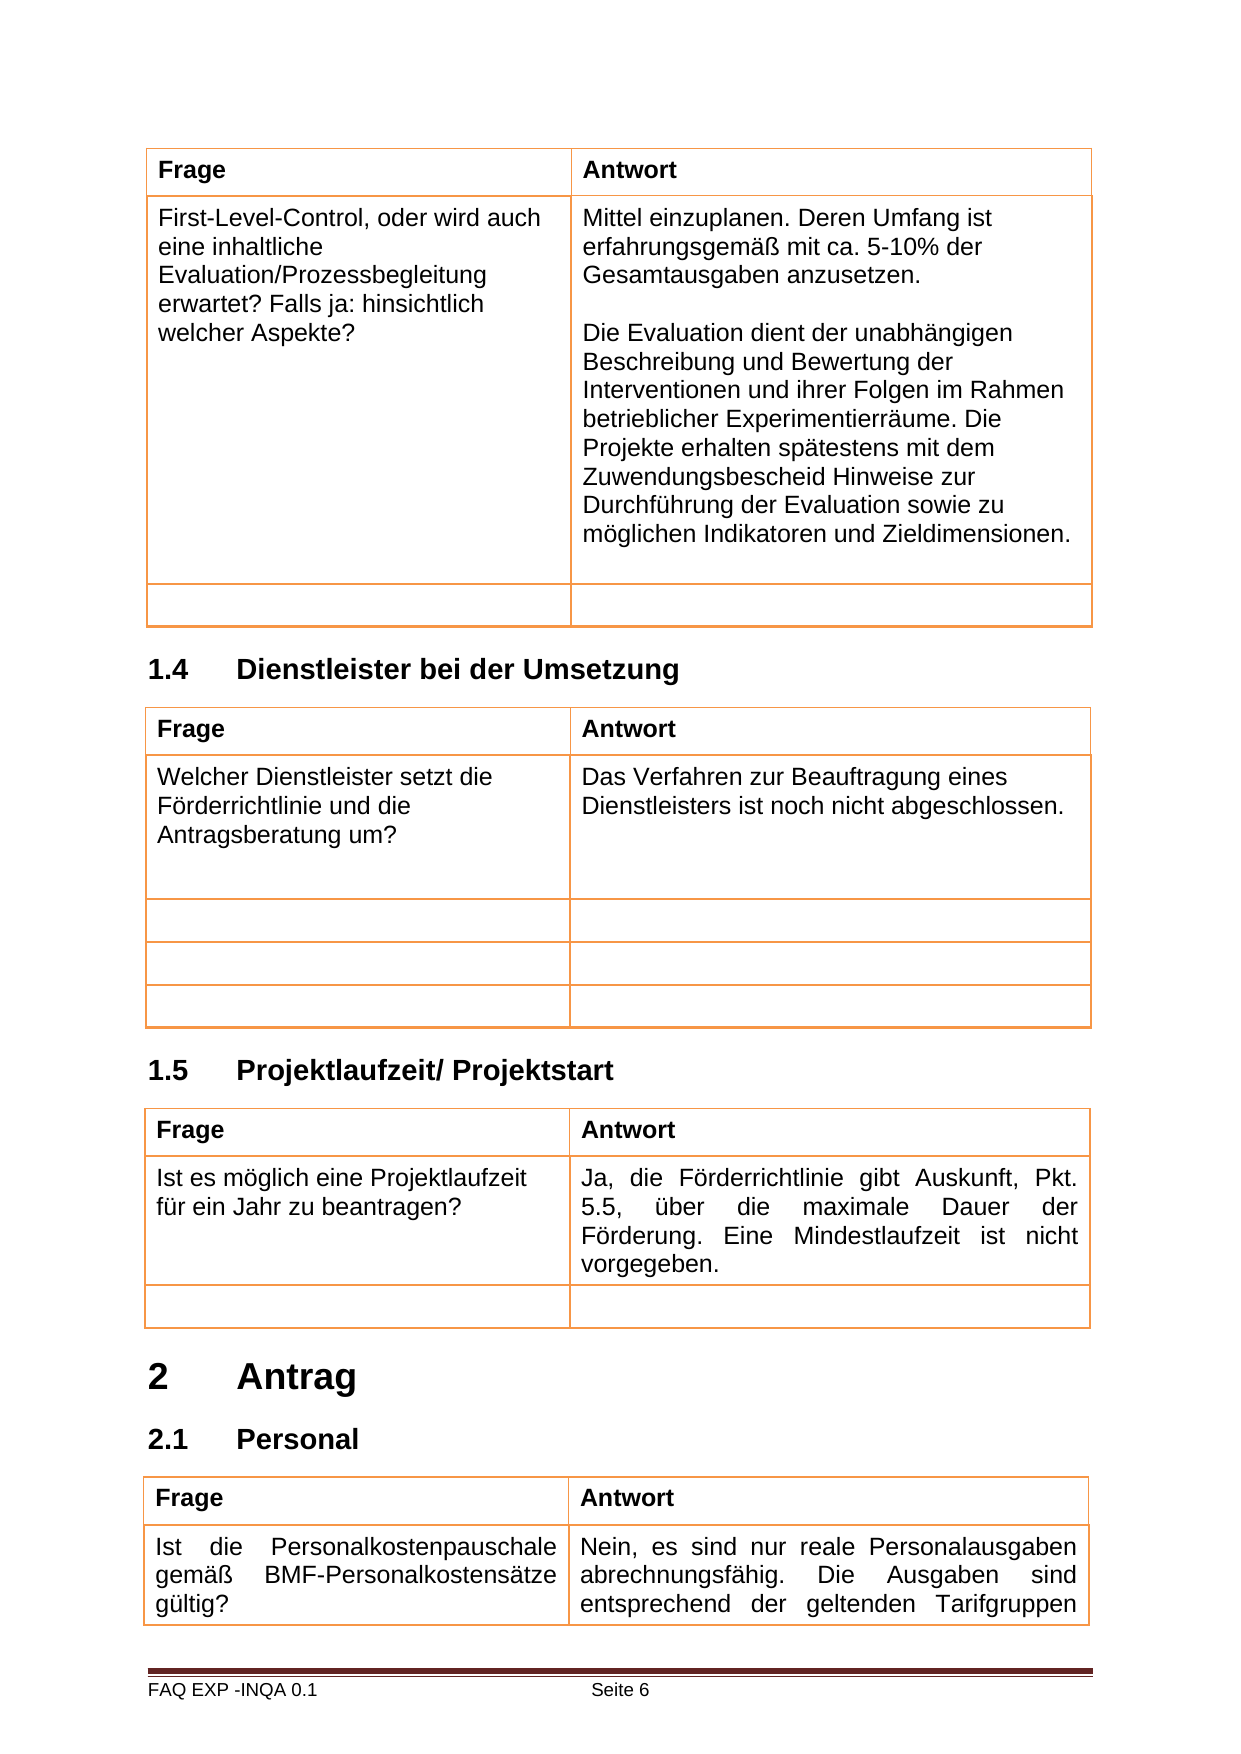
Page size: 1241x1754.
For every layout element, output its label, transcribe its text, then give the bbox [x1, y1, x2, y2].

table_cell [145, 1526, 568, 1624]
subtitle Projektlaufzeit/ Projektstart [148, 1053, 1093, 1087]
table_cell [148, 585, 570, 625]
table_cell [570, 1526, 1088, 1624]
table_cell Welcher Dienstleister setzt die Förderrichtlinie und die Antragsberatung um? [147, 756, 569, 898]
table_cell [571, 943, 1090, 984]
table_cell [147, 986, 569, 1026]
subtitle Personal [148, 1422, 1093, 1456]
table_header Antwort [571, 708, 1090, 754]
table_cell [571, 1286, 1089, 1327]
table_header Antwort [572, 149, 1091, 195]
table_cell [147, 943, 569, 984]
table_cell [572, 196, 1091, 583]
table_header Frage [147, 149, 571, 195]
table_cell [148, 197, 570, 583]
table_header Frage [144, 1478, 568, 1524]
table_cell [571, 900, 1090, 941]
table_cell [147, 900, 569, 941]
table_cell Das Verfahren zur Beauftragung eines Dienstleisters ist noch nicht abgeschlossen. [571, 756, 1090, 898]
table_cell [571, 986, 1090, 1026]
table_header Antwort [569, 1478, 1088, 1524]
table_cell Ja, die Förderrichtlinie gibt Auskunft, Pkt. 5.5, über die maximale Dauer der Förderung. Eine Mindestlaufzeit ist nicht vorgegeben. [571, 1157, 1089, 1284]
subtitle Dienstleister bei der Umsetzung [148, 652, 1093, 686]
table_cell [146, 1286, 569, 1327]
table_cell Ist es möglich eine Projektlaufzeit für ein Jahr zu beantragen? [146, 1157, 569, 1284]
table_header Frage [146, 708, 570, 754]
subtitle Antrag [148, 1354, 1093, 1397]
table_header Antwort [570, 1109, 1089, 1155]
table_header Frage [146, 1109, 569, 1155]
table_cell [572, 585, 1091, 625]
